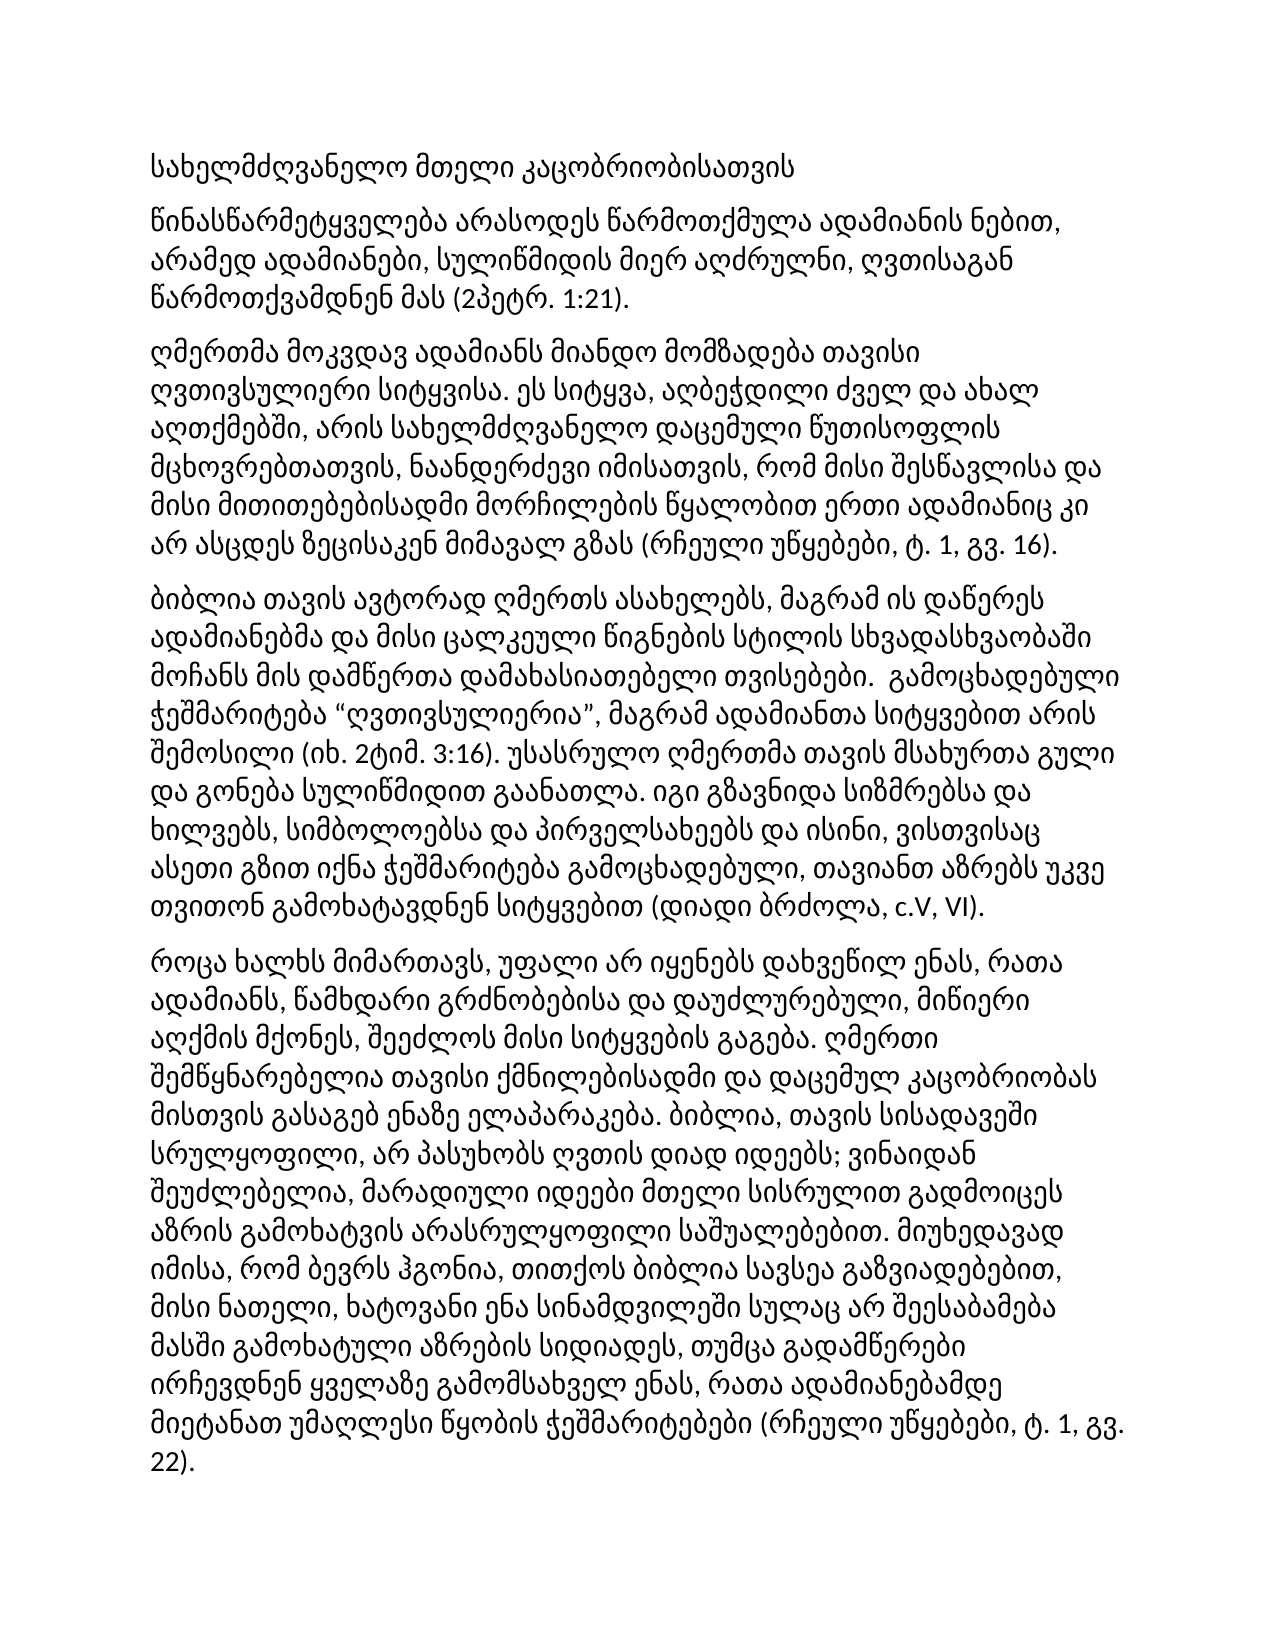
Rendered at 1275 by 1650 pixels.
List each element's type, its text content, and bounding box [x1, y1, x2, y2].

text ღმერთმა მოკვდავ ადამიანს მიანდო მომზადება თავისი ღვთივსულიერი სიტყვისა. ეს სიტყვა, აღბეჭდილი ძველ და ახალ აღთქმებში, არის სახელმძღვანელო დაცემული წუთისოფლის მცხოვრებთათვის, ნაანდერძევი იმისათვის, რომ მისი შესწავლისა და მისი მითითებებისადმი მორჩილების წყალობით ერთი ადამიანიც კი არ ასცდეს ზეცისაკენ მიმავალ გზას (რჩეული უწყებები, ტ. 1, გვ. 16). [150, 335, 1125, 562]
text როცა ხალხს მიმართავს, უფალი არ იყენებს დახვეწილ ენას, რათა ადამიანს, წამხდარი გრძნობებისა და დაუძლურებული, მიწიერი აღქმის მქონეს, შეეძლოს მისი სიტყვების გაგება. ღმერთი შემწყნარებელია თავისი ქმნილებისადმი და დაცემულ კაცობრიობას მისთვის გასაგებ ენაზე ელაპარაკება. ბიბლია, თავის სისადავეში სრულყოფილი, არ პასუხობს ღვთის დიად იდეებს; ვინაიდან შეუძლებელია, მარადიული იდეები მთელი სისრულით გადმოიცეს აზრის გამოხატვის არასრულყოფილი საშუალებებით. მიუხედავად იმისა, რომ ბევრს ჰგონია, თითქოს ბიბლია სავსეა გაზვიადებებით, მისი ნათელი, ხატოვანი ენა სინამდვილეში სულაც არ შეესაბამება მასში გამოხატული აზრების სიდიადეს, თუმცა გადამწერები ირჩევდნენ ყველაზე გამომსახველ ენას, რათა ადამიანებამდე მიეტანათ უმაღლესი წყობის ჭეშმარიტებები (რჩეული უწყებები, ტ. 1, გვ. 22). [150, 944, 1125, 1479]
text სახელმძღვანელო მთელი კაცობრიობისათვის [150, 150, 1125, 184]
text წინასწარმეტყველება არასოდეს წარმოთქმულა ადამიანის ნებით, არამედ ადამიანები, სულიწმიდის მიერ აღძრულნი, ღვთისაგან წარმოთქვამდნენ მას (2პეტრ. 1:21). [150, 203, 1125, 316]
text ბიბლია თავის ავტორად ღმერთს ასახელებს, მაგრამ ის დაწერეს ადამიანებმა და მისი ცალკეული წიგნების სტილის სხვადასხვაობაში მოჩანს მის დამწერთა დამახასიათებელი თვისებები. გამოცხადებული ჭეშმარიტება “ღვთივსულიერია”, მაგრამ ადამიანთა სიტყვებით არის შემოსილი (იხ. 2ტიმ. 3:16). უსასრულო ღმერთმა თავის მსახურთა გული და გონება სულიწმიდით გაანათლა. იგი გზავნიდა სიზმრებსა და ხილვებს, სიმბოლოებსა და პირველსახეებს და ისინი, ვისთვისაც ასეთი გზით იქნა ჭეშმარიტება გამოცხადებული, თავიანთ აზრებს უკვე თვითონ გამოხატავდნენ სიტყვებით (დიადი ბრძოლა, с.V, VI). [150, 581, 1125, 924]
